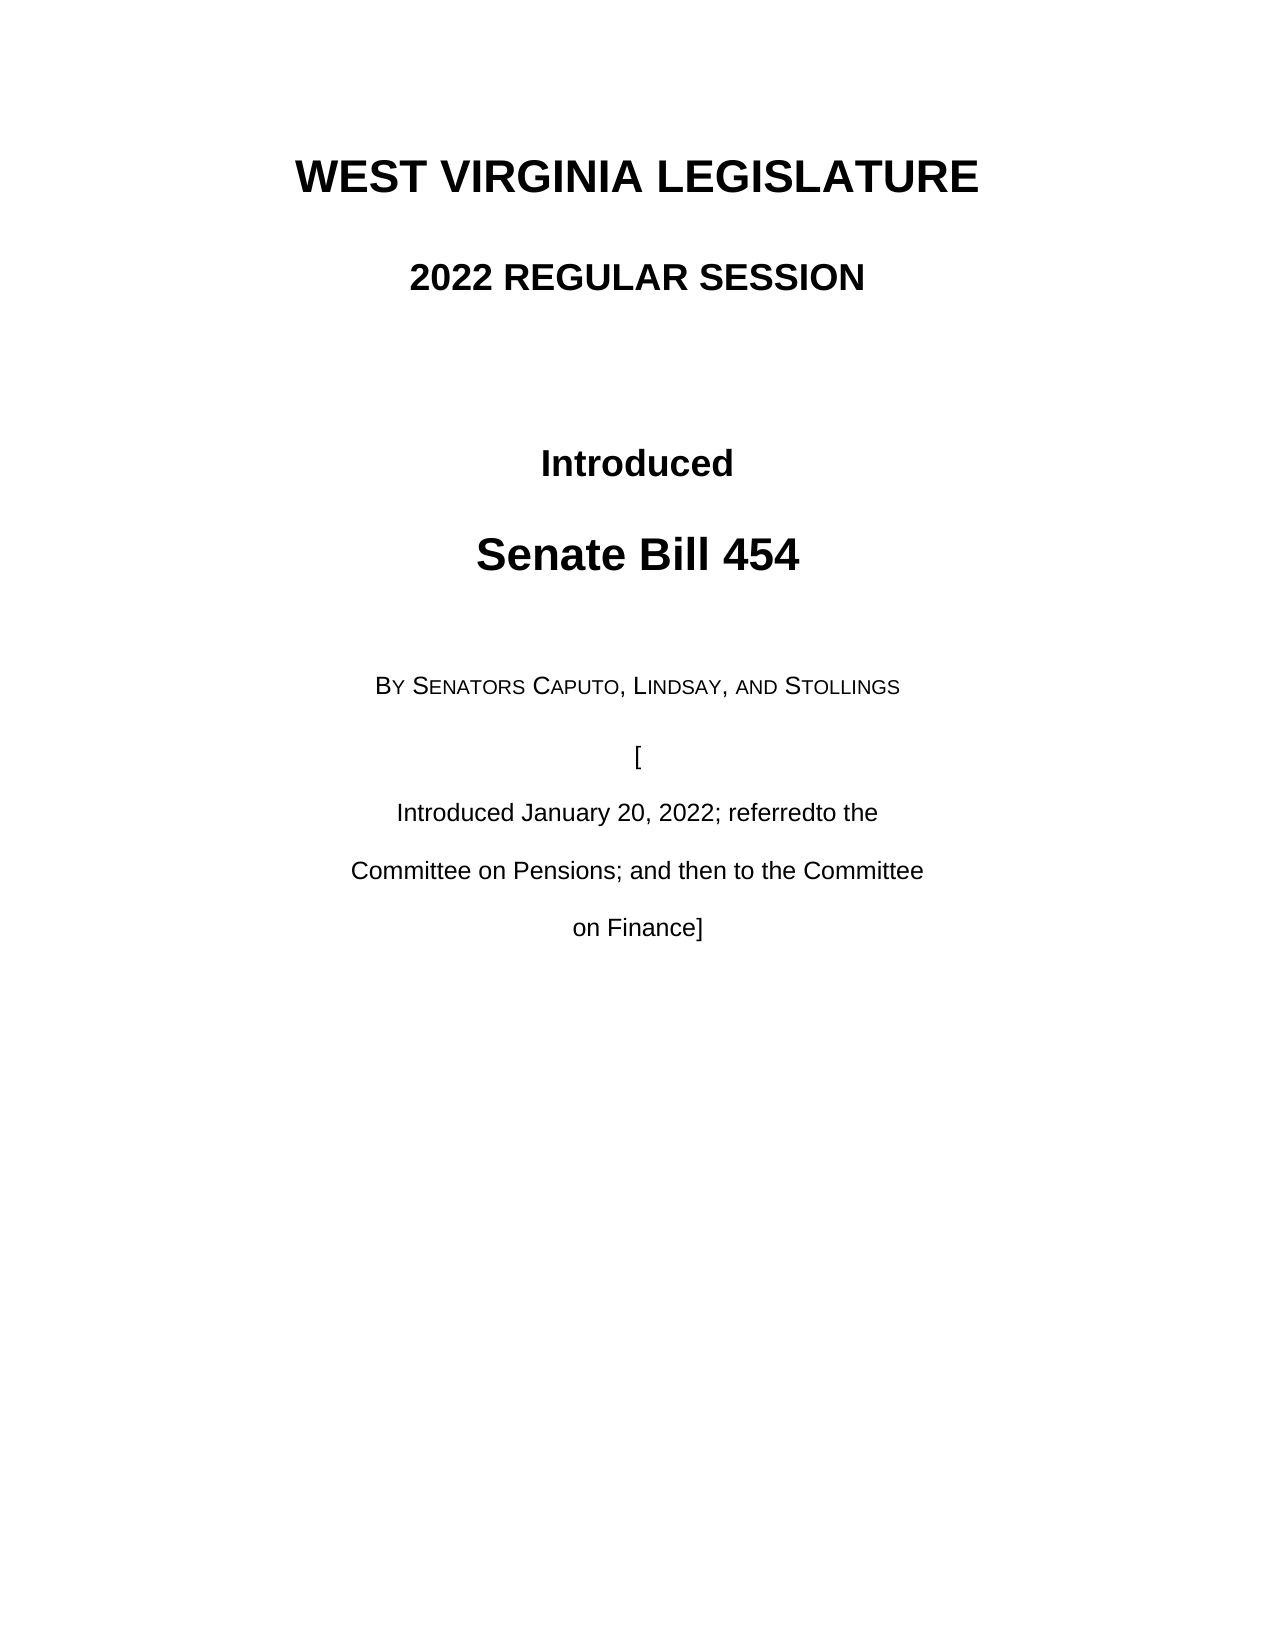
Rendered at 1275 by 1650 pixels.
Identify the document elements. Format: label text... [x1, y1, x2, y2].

text By [337, 671, 937, 699]
text [] [337, 741, 937, 942]
title WEST VIRGINIA LEGISLATURE [150, 150, 1125, 203]
text Bill [150, 528, 1125, 581]
title 2022 REGULAR SESSION [150, 255, 1125, 298]
